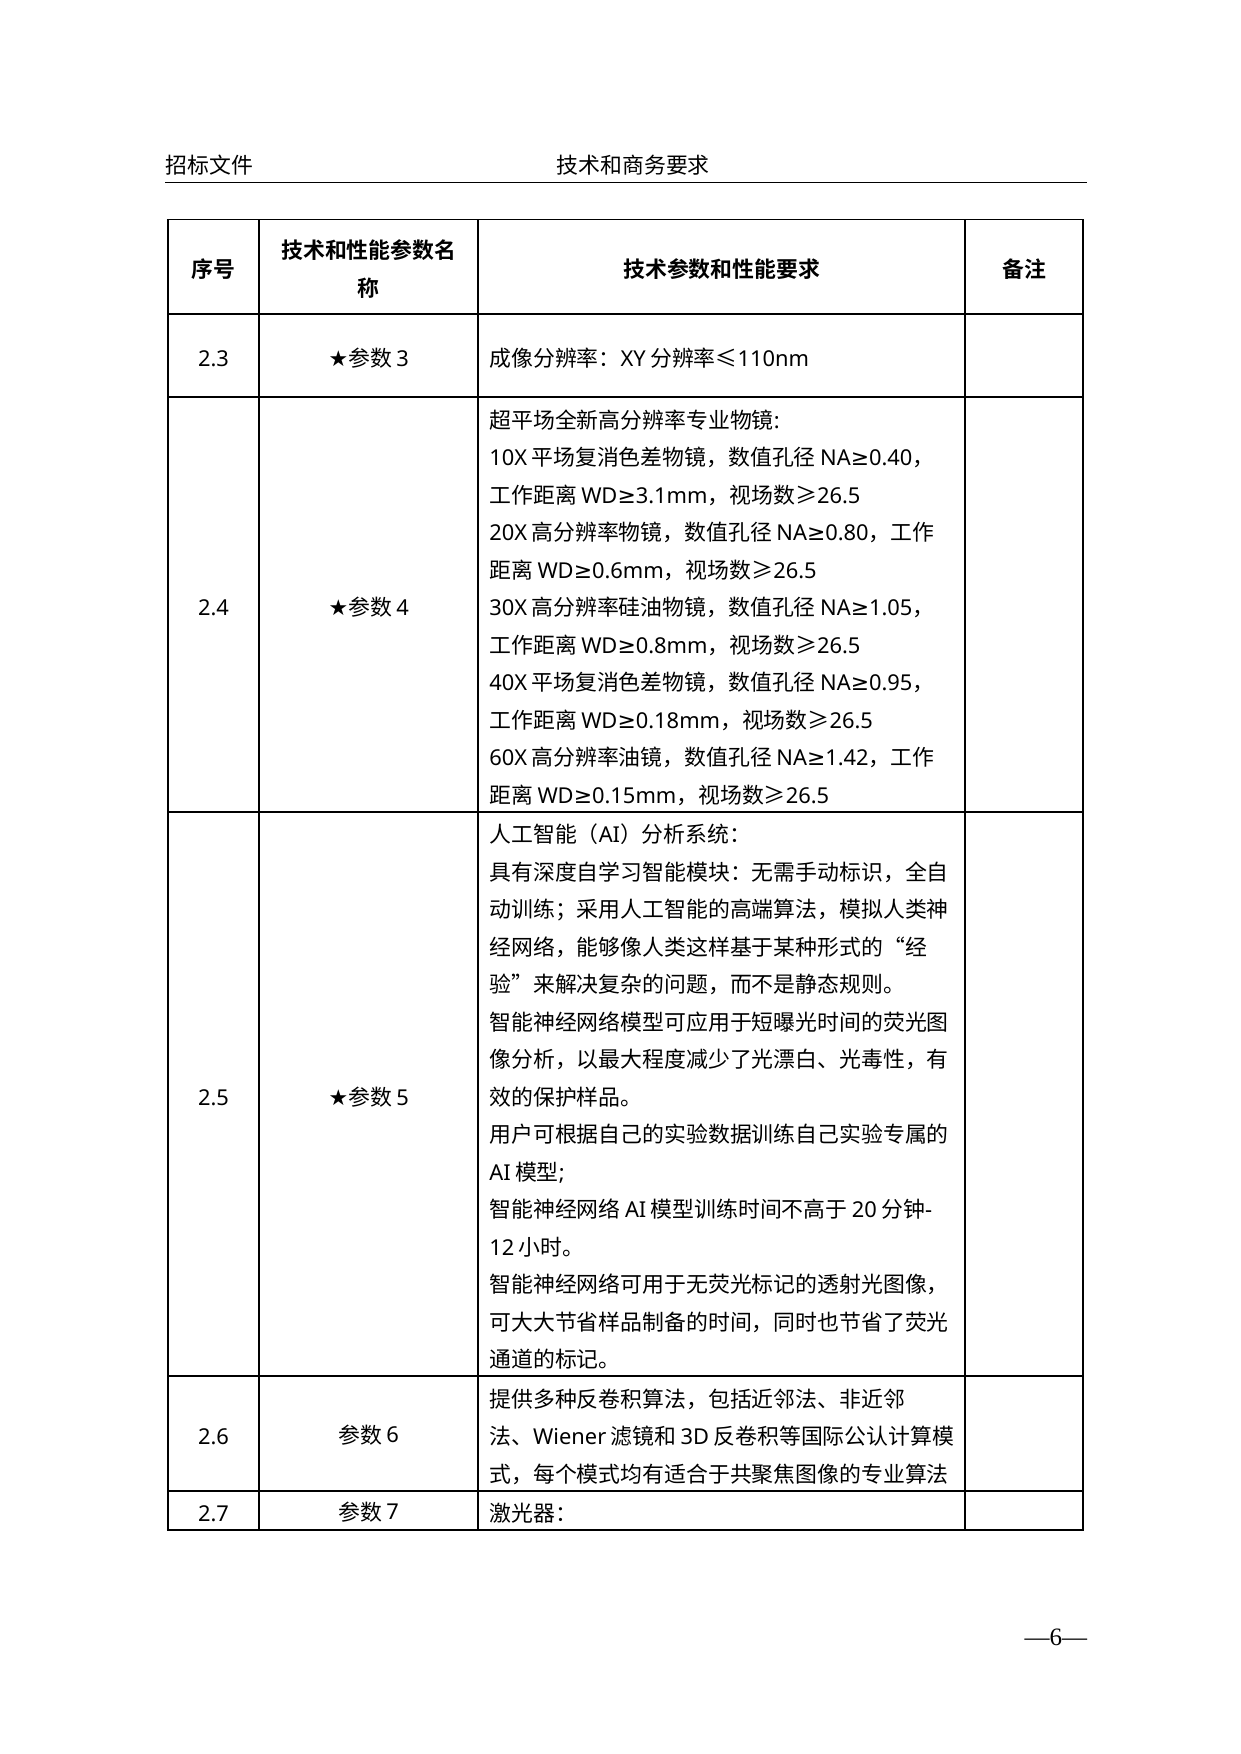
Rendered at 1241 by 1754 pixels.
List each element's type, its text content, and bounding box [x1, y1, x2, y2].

table_header 技术参数和性能要求 [479, 220, 964, 313]
table_header 技术和性能参数名称 [260, 220, 477, 313]
table_cell 超平场全新高分辨率专业物镜: 10X平场复消色差物镜，数值孔径NA≥0.40，工作距离WD≥3.1mm，视场数≥26.5 20X高分辨率物镜，数值孔径NA≥0.80，工作距离WD≥0.6mm，视场数≥26.5 30X高分辨率硅油物镜，数值孔径NA≥1.05，工作距离WD≥0.8mm，视场数≥26.5 40X平场复消色差物镜，数值孔径NA≥0.95，工作距离WD≥0.18mm，视场数≥26.5 60X高分辨率油镜，数值孔径NA≥1.42，工作距离WD≥0.15mm，视场数≥26.5 [479, 398, 964, 811]
table_cell [966, 315, 1082, 396]
table_cell 2.4 [169, 398, 258, 811]
table_cell [966, 1377, 1082, 1490]
table_cell 参数6 [260, 1377, 477, 1490]
table_header 备注 [966, 220, 1082, 313]
table_cell [966, 1492, 1082, 1529]
table_cell 2.6 [169, 1377, 258, 1490]
table_cell 参数7 [260, 1492, 477, 1529]
table_cell [966, 813, 1082, 1375]
table_cell 成像分辨率：XY分辨率≤110nm [479, 315, 964, 396]
table_cell 提供多种反卷积算法，包括近邻法、非近邻法、Wiener滤镜和3D反卷积等国际公认计算模式，每个模式均有适合于共聚焦图像的专业算法 [479, 1377, 964, 1490]
table_cell 2.3 [169, 315, 258, 396]
table_cell [966, 398, 1082, 811]
table_cell ★参数3 [260, 315, 477, 396]
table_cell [479, 1492, 964, 1529]
table_cell 2.5 [169, 813, 258, 1375]
table_cell 2.7 [169, 1492, 258, 1529]
table_cell ★参数5 [260, 813, 477, 1375]
table_header 序号 [169, 220, 258, 313]
table_cell ★参数4 [260, 398, 477, 811]
table_cell 人工智能（AI）分析系统： 具有深度自学习智能模块：无需手动标识，全自动训练；采用人工智能的高端算法，模拟人类神经网络，能够像人类这样基于某种形式的“经验”来解决复杂的问题，而不是静态规则。 智能神经网络模型可应用于短曝光时间的荧光图像分析，以最大程度减少了光漂白、光毒性，有效的保护样品。 用户可根据自己的实验数据训练自己实验专属的AI模型; 智能神经网络AI模型训练时间不高于20分钟-12小时。 智能神经网络可用于无荧光标记的透射光图像，可大大节省样品制备的时间，同时也节省了荧光通道的标记。 [479, 813, 964, 1375]
